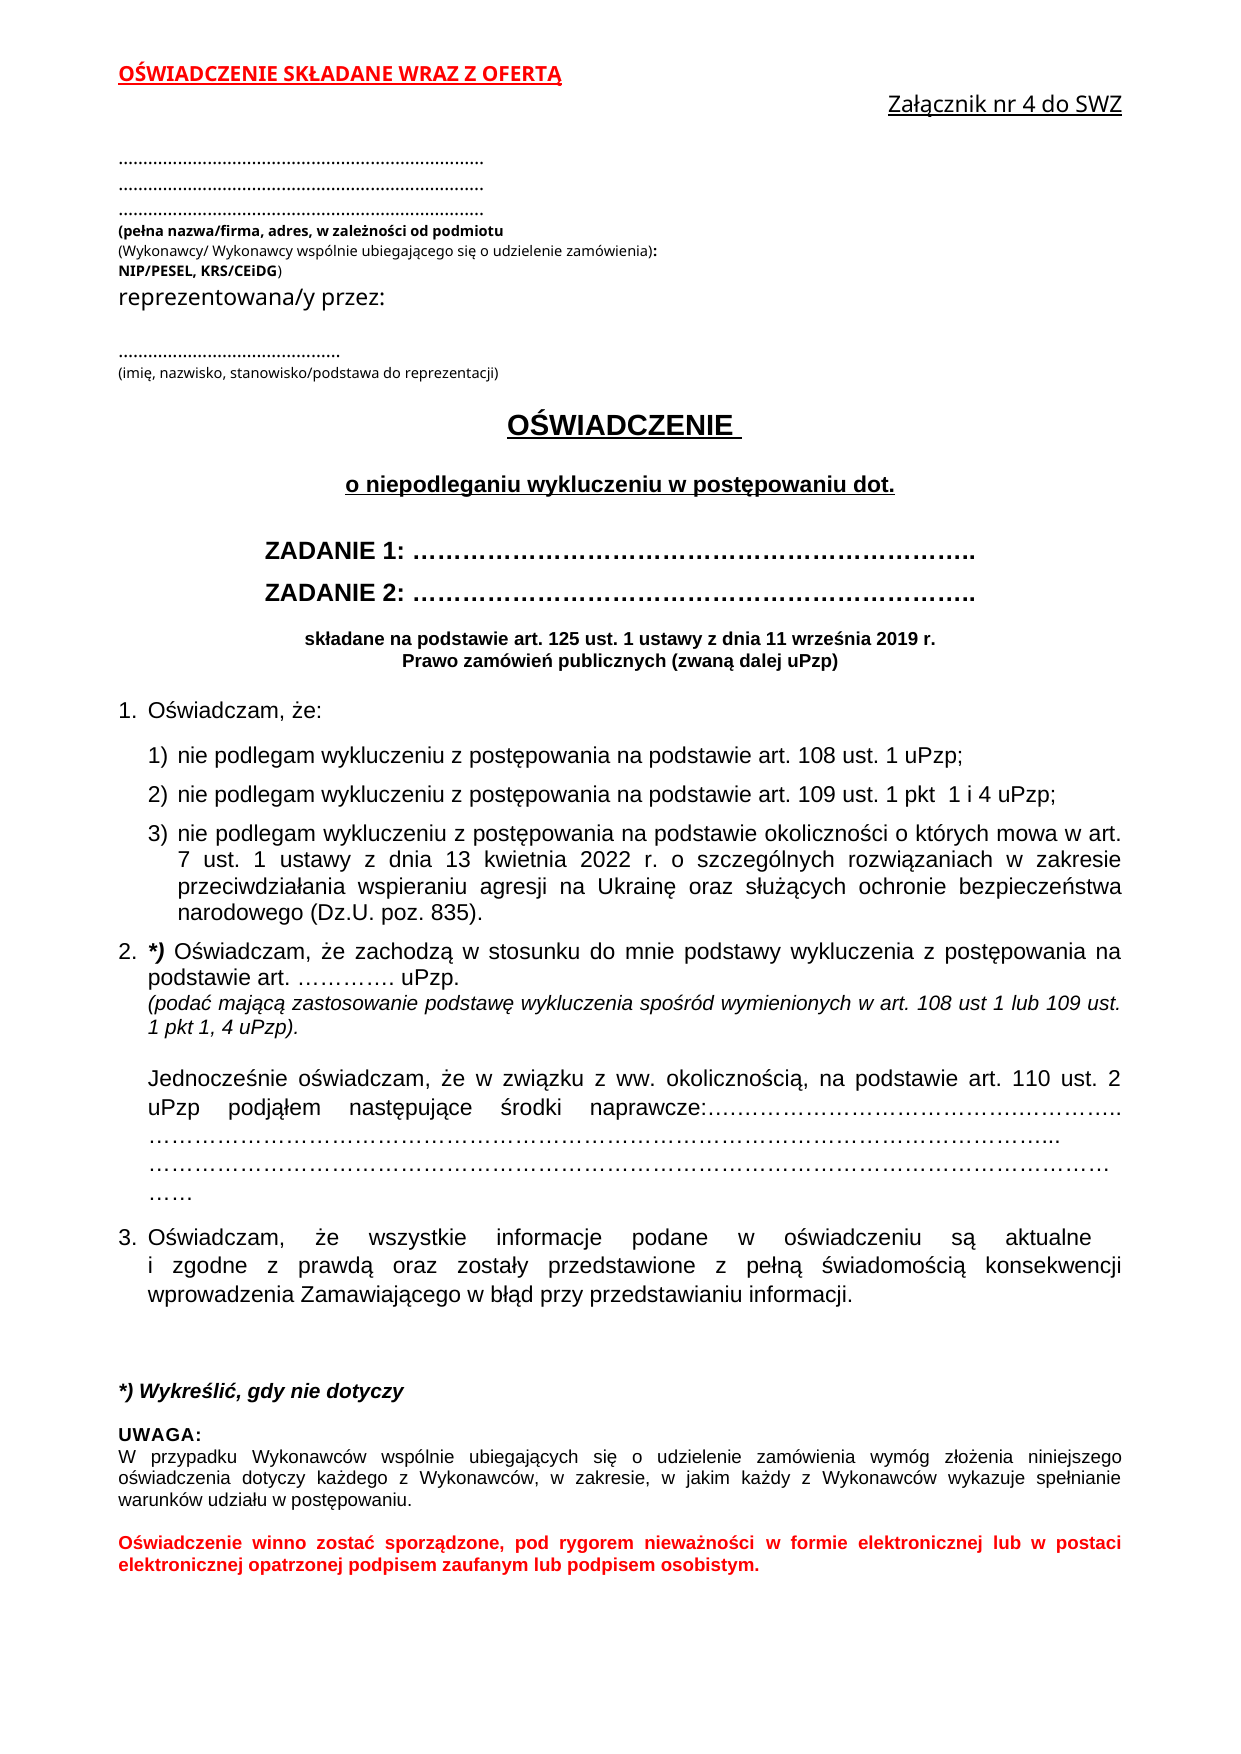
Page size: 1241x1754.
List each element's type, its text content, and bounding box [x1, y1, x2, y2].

text ……………………………………………………………….. [118, 170, 1122, 195]
text Prawo zamówień publicznych (zwaną dalej uPzp) [118, 649, 1122, 671]
list Oświadczam, że: [118, 697, 1122, 724]
subtitle Załącznik nr 4 do SWZ [118, 87, 1122, 119]
text (imię, nazwisko, stanowisko/podstawa do reprezentacji) [118, 363, 1122, 383]
text o niepodleganiu wykluczeniu w postępowaniu dot. [118, 471, 1122, 497]
list Oświadczam, że wszystkie informacje podane w oświadczeniu są aktualne i zgodne z prawdą oraz zostały przedstawione z pełną świadomością konsekwencji wprowadzenia Zamawiającego w błąd przy przedstawianiu informacji. [118, 1224, 1122, 1307]
list nie podlegam wykluczeniu z postępowania na podstawie okoliczności o których mowa w art. 7 ust. 1 ustawy z dnia 13 kwietnia 2022 r. o szczególnych rozwiązaniach w zakresie przeciwdziałania wspieraniu agresji na Ukrainę oraz służących ochronie bezpieczeństwa narodowego (Dz.U. poz. 835). [148, 820, 1122, 926]
text składane na podstawie art. 125 ust. 1 ustawy z dnia 11 września 2019 r. [118, 628, 1122, 649]
text UWAGA: [118, 1424, 1122, 1446]
text ZADANIE 2: ………………………………………………………….. [118, 577, 1122, 606]
text ZADANIE 1: ………………………………………………………….. [118, 536, 1122, 565]
list (podać mającą zastosowanie podstawę wykluczenia spośród wymienionych w art. 108 ust 1 lub 109 ust. 1 pkt 1, 4 uPzp). [148, 991, 1122, 1039]
text ……………………………………… [118, 337, 1122, 363]
list nie podlegam wykluczeniu z postępowania na podstawie art. 109 ust. 1 pkt 1 i 4 uPzp; [148, 781, 1122, 808]
text OŚWIADCZENIE SKŁADANE WRAZ Z OFERTĄ [118, 59, 1122, 87]
text Oświadczenie winno zostać sporządzone, pod rygorem nieważności w formie elektronicznej lub w postaci elektronicznej opatrzonej podpisem zaufanym lub podpisem osobistym. [118, 1532, 1122, 1575]
text OŚWIADCZENIE [118, 408, 1122, 442]
text W przypadku Wykonawców wspólnie ubiegających się o udzielenie zamówienia wymóg złożenia niniejszego oświadczenia dotyczy każdego z Wykonawców, w zakresie, w jakim każdy z Wykonawców wykazuje spełnianie warunków udziału w postępowaniu. [118, 1446, 1122, 1510]
list Jednocześnie oświadczam, że w związku z ww. okolicznością, na podstawie art. 110 ust. 2 uPzp podjąłem następujące środki naprawcze:….……………………………….………….. ………………………………………………………………………………………………………...…………………………………………………………………………………………………………………… [148, 1065, 1122, 1205]
text ……………………………………………………………….. [118, 195, 1122, 221]
text NIP/PESEL, KRS/CEiDG) [118, 261, 1122, 281]
text reprezentowana/y przez: [118, 281, 1122, 312]
text *) Wykreślić, gdy nie dotyczy [118, 1378, 1122, 1402]
list nie podlegam wykluczeniu z postępowania na podstawie art. 108 ust. 1 uPzp; [148, 742, 1122, 769]
text (pełna nazwa/firma, adres, w zależności od podmiotu [118, 221, 1122, 241]
text (Wykonawcy/ Wykonawcy wspólnie ubiegającego się o udzielenie zamówienia): [118, 241, 1122, 261]
text ………………………………………………..……………… [118, 144, 1122, 170]
list *) Oświadczam, że zachodzą w stosunku do mnie podstawy wykluczenia z postępowania na podstawie art. …………. uPzp. [118, 938, 1122, 991]
